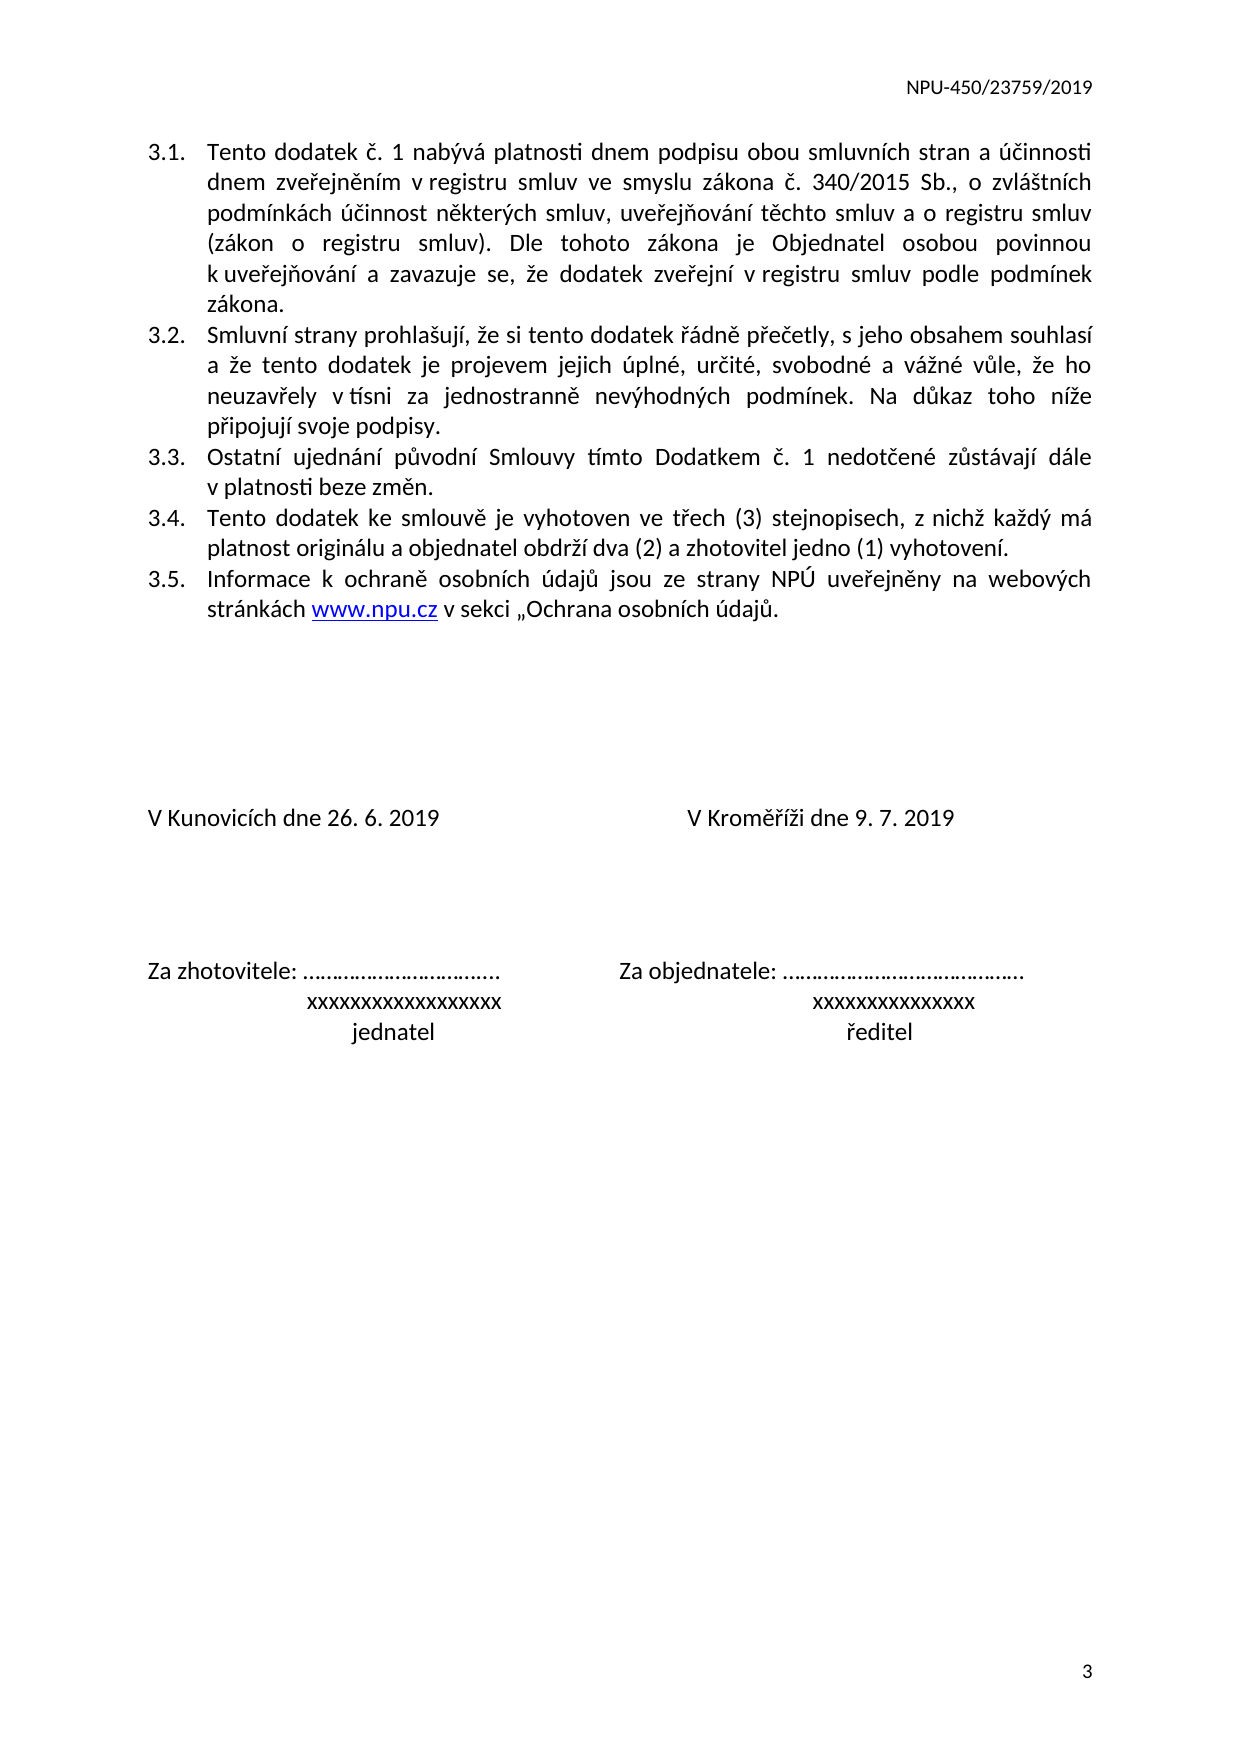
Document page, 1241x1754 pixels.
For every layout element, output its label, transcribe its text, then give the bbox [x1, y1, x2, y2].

text 3.4. Tento dodatek ke smlouvě je vyhotoven ve třech (3) stejnopisech, z nichž každý má platnost originálu a objednatel obdrží dva (2) a zhotovitel jedno (1) vyhotovení. [148, 502, 1092, 563]
text 3.3. Ostatní ujednání původní Smlouvy tímto Dodatkem č. 1 nedotčené zůstávají dále v platnosti beze změn. [148, 441, 1092, 502]
text 3.2. Smluvní strany prohlašují, že si tento dodatek řádně přečetly, s jeho obsahem souhlasí a že tento dodatek je projevem jejich úplné, určité, svobodné a vážné vůle, že ho neuzavřely v tísni za jednostranně nevýhodných podmínek. Na důkaz toho níže připojují svoje podpisy. [148, 319, 1092, 441]
text xxxxxxxxxxxxxxxxxx xxxxxxxxxxxxxxx [148, 985, 1092, 1016]
text 3.1. Tento dodatek č. 1 nabývá platnosti dnem podpisu obou smluvních stran a účinnosti dnem zveřejněním v registru smluv ve smyslu zákona č. 340/2015 Sb., o zvláštních podmínkách účinnost některých smluv, uveřejňování těchto smluv a o registru smluv (zákon o registru smluv). Dle tohoto zákona je Objednatel osobou povinnou k uveřejňování a zavazuje se, že dodatek zveřejní v registru smluv podle podmínek zákona. [148, 136, 1092, 319]
text jednatel ředitel [148, 1016, 1092, 1046]
text 3.5. Informace k ochraně osobních údajů jsou ze strany NPÚ uveřejněny na webových stránkách www.npu.cz v sekci „Ochrana osobních údajů. [148, 563, 1092, 624]
text Za zhotovitele: ………………………….... Za objednatele: …………………………………… [148, 955, 1092, 985]
text V Kunovicích dne 26. 6. 2019 V Kroměříži dne 9. 7. 2019 [148, 802, 1092, 833]
